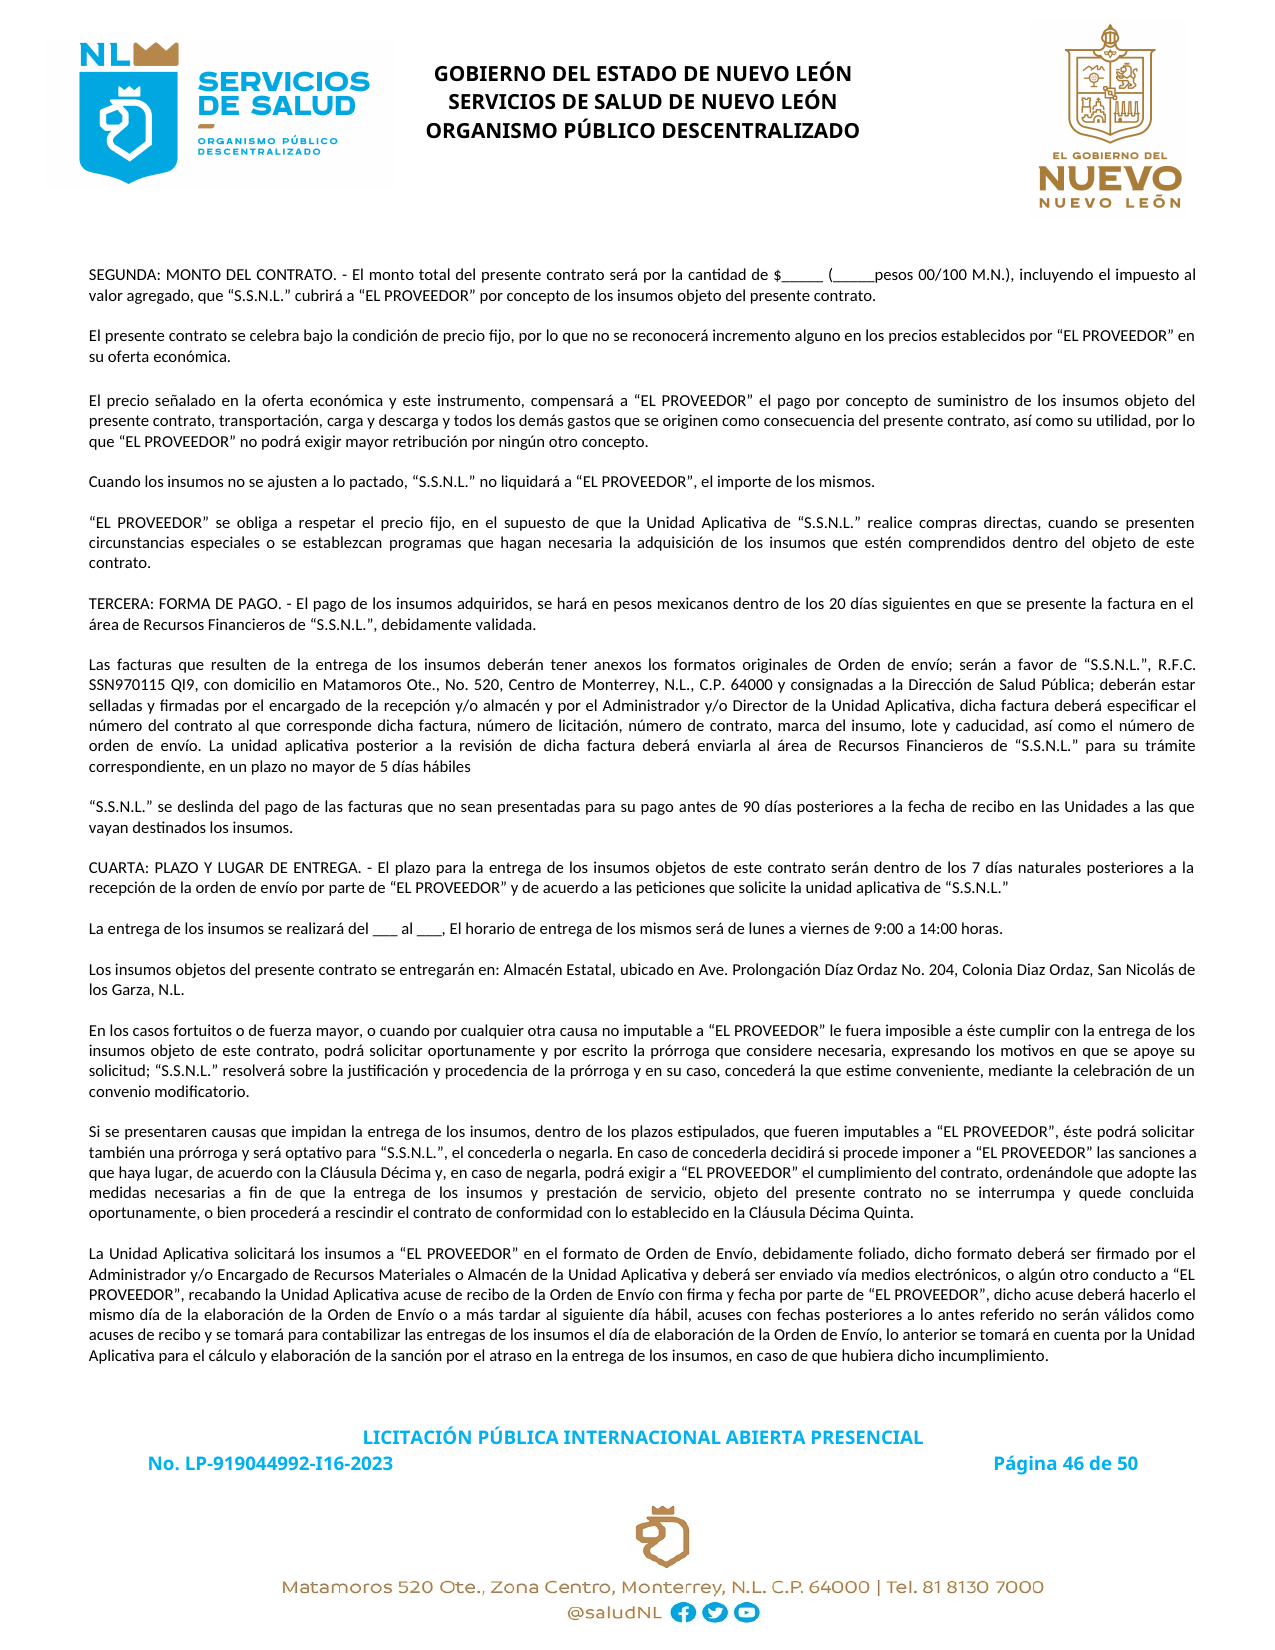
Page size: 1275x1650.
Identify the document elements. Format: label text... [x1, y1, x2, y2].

picture [21, 1491, 1275, 1636]
text “EL PROVEEDOR” se obliga a respetar el precio fijo, en el supuesto de que la Unidad Aplicativa de “S.S.N.L.” realice compras directas, cuando se presenten circunstancias especiales o se establezcan programas que hagan necesaria la adquisición de los insumos que estén comprendidos dentro del objeto de este contrato. [89, 512, 1198, 573]
text Las facturas que resulten de la entrega de los insumos deberán tener anexos los formatos originales de Orden de envío; serán a favor de “S.S.N.L.”, R.F.C. SSN970115 QI9, con domicilio en Matamoros Ote., No. 520, Centro de Monterrey, N.L., C.P. 64000 y consignadas a la Dirección de Salud Pública; deberán estar selladas y firmadas por el encargado de la recepción y/o almacén y por el Administrador y/o Director de la Unidad Aplicativa, dicha factura deberá especificar el número del contrato al que corresponde dicha factura, número de licitación, número de contrato, marca del insumo, lote y caducidad, así como el número de orden de envío. La unidad aplicativa posterior a la revisión de dicha factura deberá enviarla al área de Recursos Financieros de “S.S.N.L.” para su trámite correspondiente, en un plazo no mayor de 5 días hábiles [89, 654, 1197, 776]
text En los casos fortuitos o de fuerza mayor, o cuando por cualquier otra causa no imputable a “EL PROVEEDOR” le fuera imposible a éste cumplir con la entrega de los insumos objeto de este contrato, podrá solicitar oportunamente y por escrito la prórroga que considere necesaria, expresando los motivos en que se apoye su solicitud; “S.S.N.L.” resolverá sobre la justificación y procedencia de la prórroga y en su caso, concederá la que estime conveniente, mediante la celebración de un convenio modificatorio. [89, 1020, 1198, 1101]
text CUARTA: PLAZO Y LUGAR DE ENTREGA. - El plazo para la entrega de los insumos objetos de este contrato serán dentro de los 7 días naturales posteriores a la recepción de la orden de envío por parte de “EL PROVEEDOR” y de acuerdo a las peticiones que solicite la unidad aplicativa de “S.S.N.L.” [89, 857, 1198, 898]
picture [1027, 19, 1188, 220]
text TERCERA: FORMA DE PAGO. - El pago de los insumos adquiridos, se hará en pesos mexicanos dentro de los 20 días siguientes en que se presente la factura en el área de Recursos Financieros de “S.S.N.L.”, debidamente validada. [89, 593, 1198, 634]
text El presente contrato se celebra bajo la condición de precio fijo, por lo que no se reconocerá incremento alguno en los precios establecidos por “EL PROVEEDOR” en su oferta económica. [89, 326, 1198, 366]
text “S.S.N.L.” se deslinda del pago de las facturas que no sean presentadas para su pago antes de 90 días posteriores a la fecha de recibo en las Unidades a las que vayan destinados los insumos. [89, 797, 1198, 837]
text La entrega de los insumos se realizará del ___ al ___, El horario de entrega de los mismos será de lunes a viernes de 9:00 a 14:00 horas. [89, 918, 1198, 939]
text SEGUNDA: MONTO DEL CONTRATO. - El monto total del presente contrato será por la cantidad de $_____ (_____pesos 00/100 M.N.), incluyendo el impuesto al valor agregado, que “S.S.N.L.” cubrirá a “EL PROVEEDOR” por concepto de los insumos objeto del presente contrato. [89, 265, 1198, 305]
text Los insumos objetos del presente contrato se entregarán en: Almacén Estatal, ubicado en Ave. Prolongación Díaz Ordaz No. 204, Colonia Diaz Ordaz, San Nicolás de los Garza, N.L. [89, 959, 1198, 1000]
text El precio señalado en la oferta económica y este instrumento, compensará a “EL PROVEEDOR” el pago por concepto de suministro de los insumos objeto del presente contrato, transportación, carga y descarga y todos los demás gastos que se originen como consecuencia del presente contrato, así como su utilidad, por lo que “EL PROVEEDOR” no podrá exigir mayor retribución por ningún otro concepto. [89, 390, 1198, 451]
text La Unidad Aplicativa solicitará los insumos a “EL PROVEEDOR” en el formato de Orden de Envío, debidamente foliado, dicho formato deberá ser firmado por el Administrador y/o Encargado de Recursos Materiales o Almacén de la Unidad Aplicativa y deberá ser enviado vía medios electrónicos, o algún otro conducto a “EL PROVEEDOR”, recabando la Unidad Aplicativa acuse de recibo de la Orden de Envío con firma y fecha por parte de “EL PROVEEDOR”, dicho acuse deberá hacerlo el mismo día de la elaboración de la Orden de Envío o a más tardar al siguiente día hábil, acuses con fechas posteriores a lo antes referido no serán válidos como acuses de recibo y se tomará para contabilizar las entregas de los insumos el día de elaboración de la Orden de Envío, lo anterior se tomará en cuenta por la Unidad Aplicativa para el cálculo y elaboración de la sanción por el atraso en la entrega de los insumos, en caso de que hubiera dicho incumplimiento. [89, 1243, 1198, 1365]
text Si se presentaren causas que impidan la entrega de los insumos, dentro de los plazos estipulados, que fueren imputables a “EL PROVEEDOR”, éste podrá solicitar también una prórroga y será optativo para “S.S.N.L.”, el concederla o negarla. En caso de concederla decidirá si procede imponer a “EL PROVEEDOR” las sanciones a que haya lugar, de acuerdo con la Cláusula Décima y, en caso de negarla, podrá exigir a “EL PROVEEDOR” el cumplimiento del contrato, ordenándole que adopte las medidas necesarias a fin de que la entrega de los insumos y prestación de servicio, objeto del presente contrato no se interrumpa y quede concluida oportunamente, o bien procederá a rescindir el contrato de conformidad con lo establecido en la Cláusula Décima Quinta. [89, 1122, 1198, 1223]
text Cuando los insumos no se ajusten a lo pactado, “S.S.N.L.” no liquidará a “EL PROVEEDOR”, el importe de los mismos. [89, 472, 1198, 492]
picture [46, 38, 396, 189]
